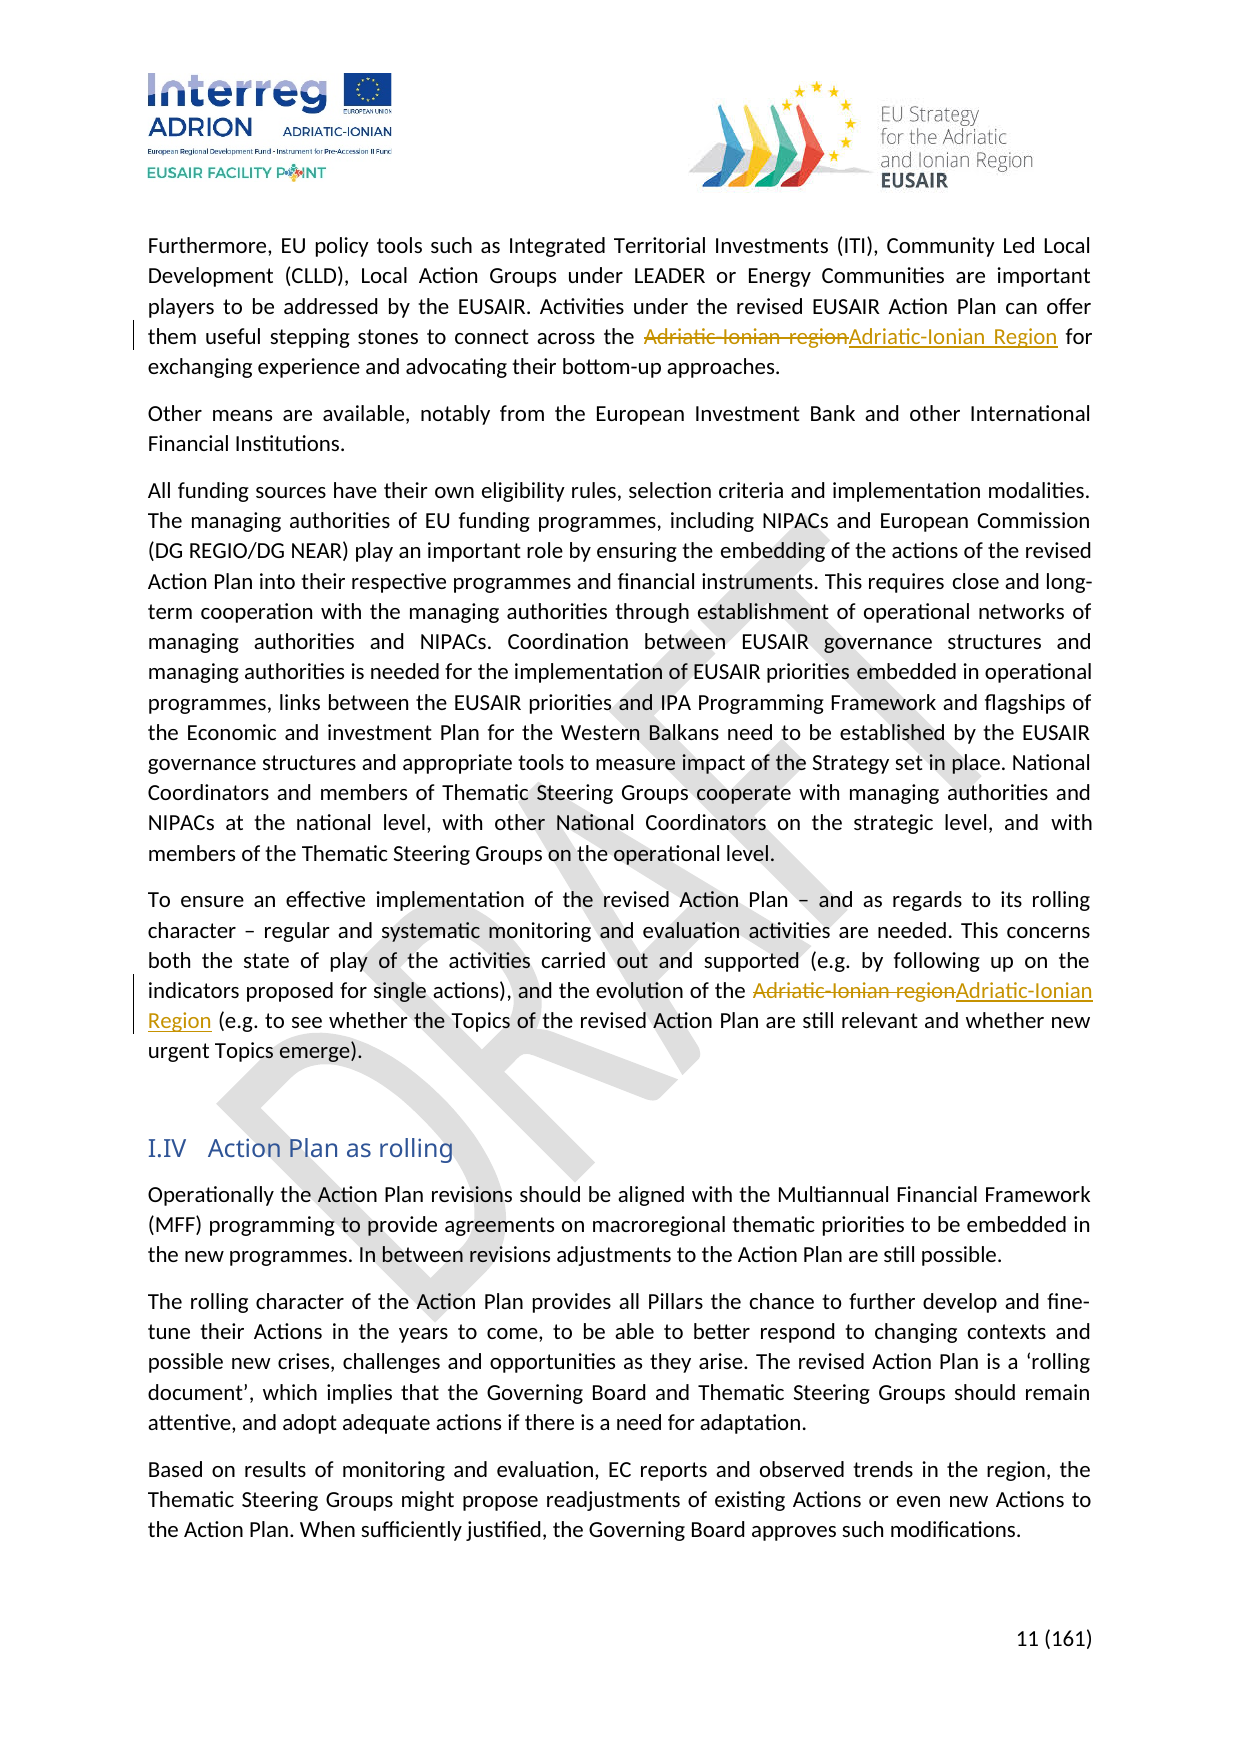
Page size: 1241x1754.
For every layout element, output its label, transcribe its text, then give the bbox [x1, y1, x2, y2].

picture [147, 73, 392, 182]
text Operationally the Action Plan revisions should be aligned with the Multiannual Financial Framework (MFF) programming to provide agreements on macroregional thematic priorities to be embedded in the new programmes. In between revisions adjustments to the Action Plan are still possible. [148, 1180, 1093, 1268]
text All funding sources have their own eligibility rules, selection criteria and implementation modalities. The managing authorities of EU funding programmes, including NIPACs and European Commission (DG REGIO/DG NEAR) play an important role by ensuring the embedding of the actions of the revised Action Plan into their respective programmes and financial instruments. This requires close and long-term cooperation with the managing authorities through establishment of operational networks of managing authorities and NIPACs. Coordination between EUSAIR governance structures and managing authorities is needed for the implementation of EUSAIR priorities embedded in operational programmes, links between the EUSAIR priorities and IPA Programming Framework and flagships of the Economic and investment Plan for the Western Balkans need to be established by the EUSAIR governance structures and appropriate tools to measure impact of the Strategy set in place. National Coordinators and members of Thematic Steering Groups cooperate with managing authorities and NIPACs at the national level, with other National Coordinators on the strategic level, and with members of the Thematic Steering Groups on the operational level. [148, 476, 1093, 867]
text Furthermore, EU policy tools such as Integrated Territorial Investments (ITI), Community Led Local Development (CLLD), Local Action Groups under LEADER or Energy Communities are important players to be addressed by the EUSAIR. Activities under the revised EUSAIR Action Plan can offer them useful stepping stones to connect across the for exchanging experience and advocating their bottom-up approaches. [148, 231, 1093, 380]
picture [664, 73, 1070, 204]
text Other means are available, notably from the European Investment Bank and other International Financial Institutions. [148, 399, 1093, 457]
subtitle Action Plan as rolling [148, 1130, 1093, 1164]
text To ensure an effective implementation of the revised Action Plan – and as regards to its rolling character – regular and systematic monitoring and evaluation activities are needed. This concerns both the state of play of the activities carried out and supported (e.g. by following up on the indicators proposed for single actions), and the evolution of the (e.g. to see whether the Topics of the revised Action Plan are still relevant and whether new urgent Topics emerge). [148, 886, 1093, 1065]
text Based on results of monitoring and evaluation, EC reports and observed trends in the region, the Thematic Steering Groups might propose readjustments of existing Actions or even new Actions to the Action Plan. When sufficiently justified, the Governing Board approves such modifications. [148, 1455, 1093, 1543]
text The rolling character of the Action Plan provides all Pillars the chance to further develop and fine-tune their Actions in the years to come, to be able to better respond to changing contexts and possible new crises, challenges and opportunities as they arise. The revised Action Plan is a ‘rolling document’, which implies that the Governing Board and Thematic Steering Groups should remain attentive, and adopt adequate actions if there is a need for adaptation. [148, 1287, 1093, 1436]
